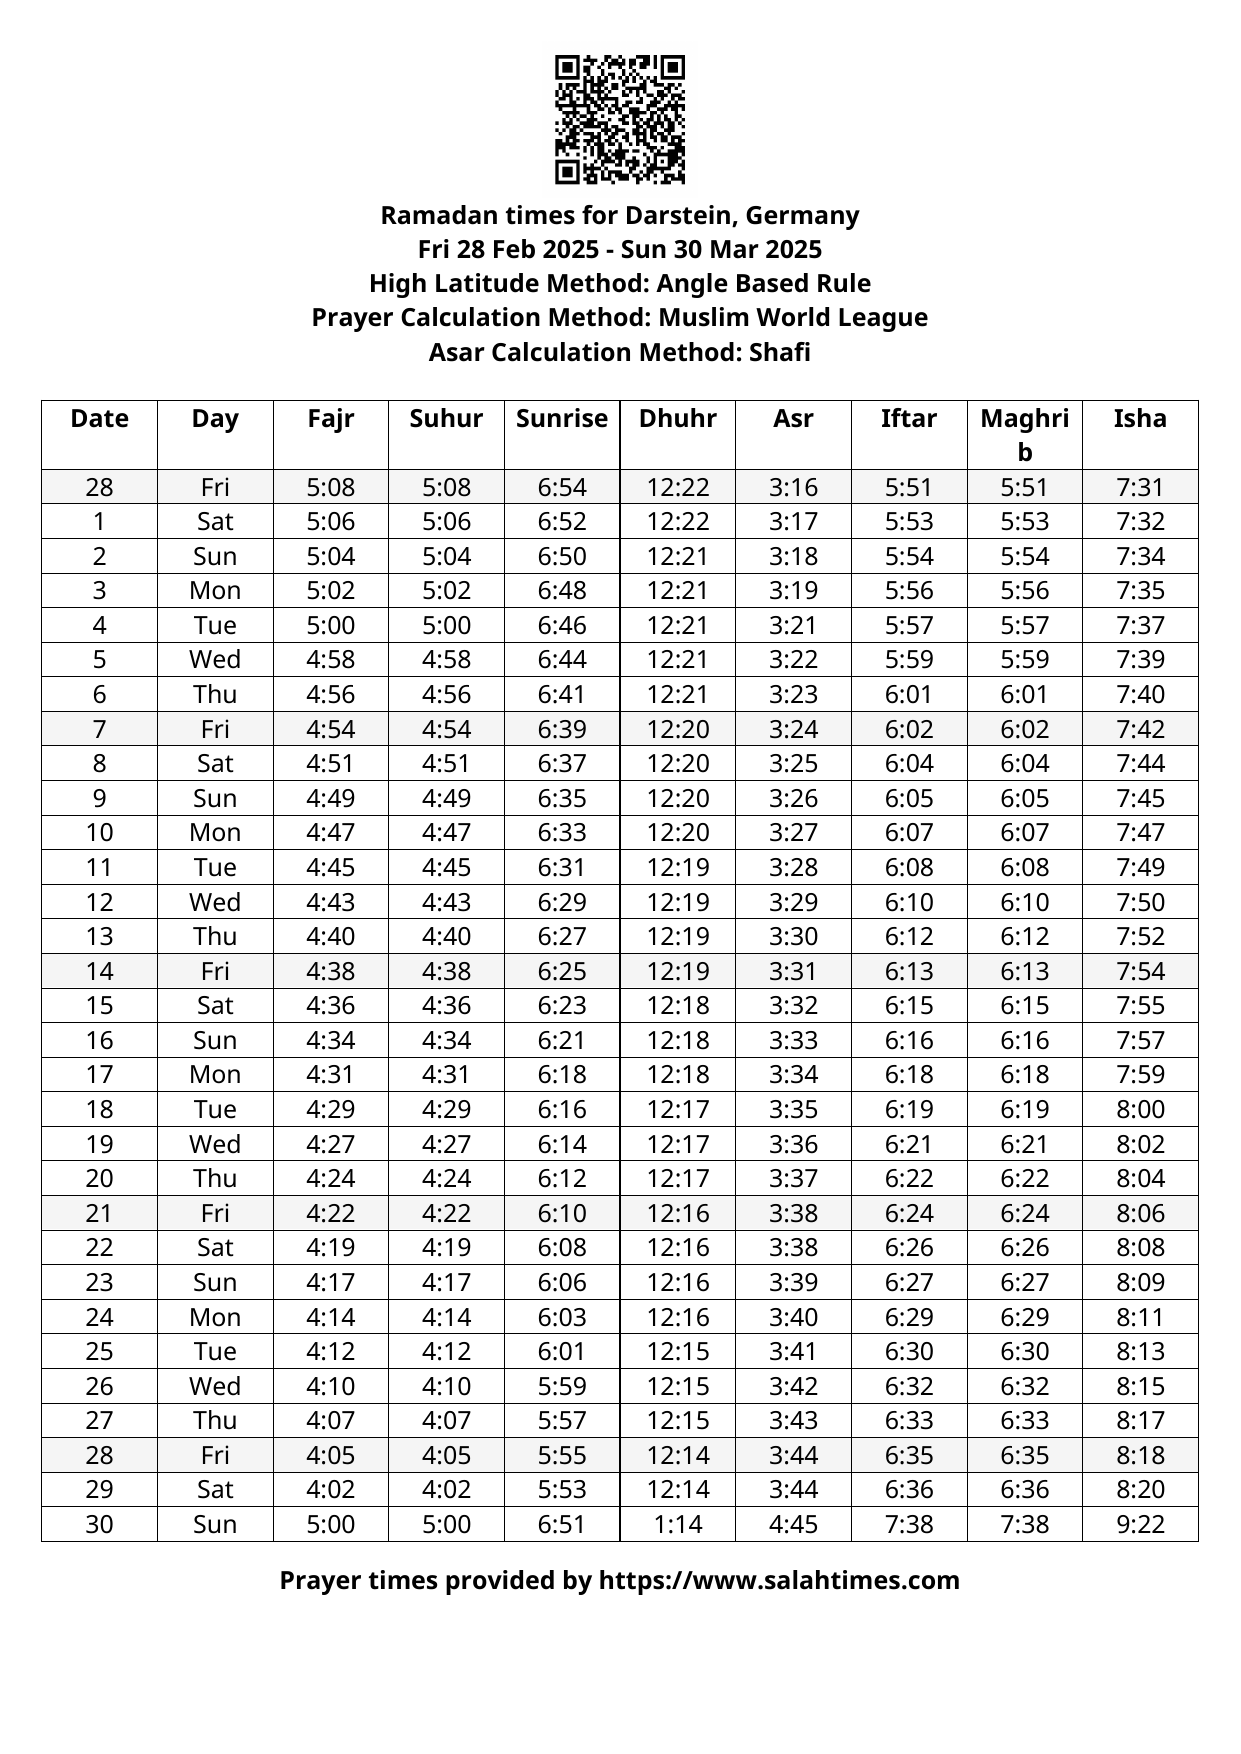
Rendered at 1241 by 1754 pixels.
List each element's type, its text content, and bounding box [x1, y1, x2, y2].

table_cell 4:38 [389, 954, 504, 987]
table_cell 6:01 [968, 677, 1082, 711]
table_cell 3:30 [736, 919, 851, 953]
table_cell 3:35 [736, 1092, 851, 1126]
table_cell Mon [158, 1058, 273, 1091]
table_cell 3:44 [736, 1438, 851, 1472]
table_cell 4:17 [274, 1265, 388, 1299]
table_cell 4:56 [274, 677, 388, 711]
table_cell 26 [42, 1369, 157, 1402]
table_cell 28 [42, 470, 157, 503]
table_cell 3:38 [736, 1231, 851, 1264]
table_cell 9:22 [1083, 1507, 1198, 1541]
table_cell 12:21 [621, 643, 735, 676]
table_cell 12:21 [621, 574, 735, 607]
table_cell 6:30 [852, 1334, 967, 1368]
table_cell 4:14 [274, 1300, 388, 1333]
table_cell 6:04 [852, 746, 967, 780]
table_cell 4:10 [389, 1369, 504, 1402]
table_cell 7:49 [1083, 850, 1198, 884]
table_cell 3:18 [736, 539, 851, 572]
table_cell Sun [158, 1023, 273, 1057]
table_cell 3 [42, 574, 157, 607]
table_cell 4:29 [389, 1092, 504, 1126]
table_cell 4:49 [274, 781, 388, 814]
table_cell 7:38 [852, 1507, 967, 1541]
table_header Asr [736, 401, 851, 469]
table_cell Thu [158, 1404, 273, 1437]
table_cell 4:49 [389, 781, 504, 814]
table_cell 6:15 [852, 989, 967, 1022]
table_cell Fri [158, 954, 273, 987]
table_cell 5:51 [852, 470, 967, 503]
table_cell 12:19 [621, 919, 735, 953]
table_cell 4:19 [274, 1231, 388, 1264]
table_cell 4:40 [274, 919, 388, 953]
table_cell 9 [42, 781, 157, 814]
table_cell 4:43 [274, 885, 388, 918]
table_cell 3:40 [736, 1300, 851, 1333]
table_cell 6:08 [852, 850, 967, 884]
table_cell 7:38 [968, 1507, 1082, 1541]
table_cell 6:18 [968, 1058, 1082, 1091]
table_cell 4:17 [389, 1265, 504, 1299]
table_cell 6:24 [852, 1196, 967, 1229]
table_cell 3:29 [736, 885, 851, 918]
table_cell Fri [158, 1438, 273, 1472]
table_cell 3:25 [736, 746, 851, 780]
table_cell 4:02 [274, 1473, 388, 1506]
table_cell 12:18 [621, 1058, 735, 1091]
table_cell 5:06 [389, 504, 504, 538]
table_cell 12:18 [621, 1023, 735, 1057]
table_cell 6:54 [505, 470, 619, 503]
table_cell 12:22 [621, 470, 735, 503]
table_cell Sun [158, 1507, 273, 1541]
table_cell 8:02 [1083, 1127, 1198, 1160]
table_cell 4:31 [274, 1058, 388, 1091]
text Fri 28 Feb 2025 - Sun 30 Mar 2025 [42, 232, 1198, 266]
table_cell 12:20 [621, 816, 735, 849]
table_cell 5:59 [505, 1369, 619, 1402]
table_cell 4:05 [389, 1438, 504, 1472]
table_cell 4:34 [389, 1023, 504, 1057]
table_cell 7:55 [1083, 989, 1198, 1022]
table_cell 6:37 [505, 746, 619, 780]
table_cell 22 [42, 1231, 157, 1264]
table_cell 4:56 [389, 677, 504, 711]
table_cell 5:55 [505, 1438, 619, 1472]
table_cell 4:58 [389, 643, 504, 676]
table_cell 12:14 [621, 1473, 735, 1506]
table_cell 5:53 [505, 1473, 619, 1506]
table_cell 6:04 [968, 746, 1082, 780]
table_cell 12:14 [621, 1438, 735, 1472]
table_cell 1 [42, 504, 157, 538]
table_cell 6:30 [968, 1334, 1082, 1368]
table_cell 7:39 [1083, 643, 1198, 676]
table_cell 12:16 [621, 1265, 735, 1299]
table_cell Fri [158, 470, 273, 503]
table_cell 12:15 [621, 1369, 735, 1402]
table_cell 7:57 [1083, 1023, 1198, 1057]
table_cell 6:31 [505, 850, 619, 884]
table_cell 12:19 [621, 885, 735, 918]
table_cell 6:23 [505, 989, 619, 1022]
table_cell 6:39 [505, 712, 619, 745]
table_cell 8:06 [1083, 1196, 1198, 1229]
table_cell 7:52 [1083, 919, 1198, 953]
table_cell 4:40 [389, 919, 504, 953]
table_cell 6:46 [505, 608, 619, 642]
table_cell 6:41 [505, 677, 619, 711]
table_header Isha [1083, 401, 1198, 469]
table_cell Tue [158, 1334, 273, 1368]
table_cell 7 [42, 712, 157, 745]
table_cell 12:15 [621, 1404, 735, 1437]
table_cell 7:45 [1083, 781, 1198, 814]
table_cell 4:27 [389, 1127, 504, 1160]
table_cell 5:00 [389, 608, 504, 642]
table_cell 8:18 [1083, 1438, 1198, 1472]
table_cell Sun [158, 539, 273, 572]
table_cell 3:16 [736, 470, 851, 503]
table_cell 6:07 [852, 816, 967, 849]
table_cell 6:27 [968, 1265, 1082, 1299]
table_cell 5:56 [968, 574, 1082, 607]
table_cell Sat [158, 504, 273, 538]
table_cell 7:35 [1083, 574, 1198, 607]
table_cell 6:14 [505, 1127, 619, 1160]
table_cell 3:39 [736, 1265, 851, 1299]
table_cell 4 [42, 608, 157, 642]
table_cell 3:44 [736, 1473, 851, 1506]
table_cell 3:33 [736, 1023, 851, 1057]
table_cell 12:17 [621, 1127, 735, 1160]
table_cell 12 [42, 885, 157, 918]
table_cell 7:59 [1083, 1058, 1198, 1091]
table_cell 6:05 [852, 781, 967, 814]
table_cell 12:21 [621, 539, 735, 572]
table_cell 4:36 [389, 989, 504, 1022]
table_cell 3:34 [736, 1058, 851, 1091]
table_cell 10 [42, 816, 157, 849]
table_cell 7:31 [1083, 470, 1198, 503]
table_cell Thu [158, 1161, 273, 1195]
table_cell 6:51 [505, 1507, 619, 1541]
table_cell 6:29 [852, 1300, 967, 1333]
table_cell 3:17 [736, 504, 851, 538]
table_cell 6:19 [852, 1092, 967, 1126]
table_cell 3:43 [736, 1404, 851, 1437]
table_cell 4:47 [274, 816, 388, 849]
table_cell 3:37 [736, 1161, 851, 1195]
table_cell 4:07 [274, 1404, 388, 1437]
table_cell 5:54 [968, 539, 1082, 572]
table_cell 6:08 [505, 1231, 619, 1264]
table_cell 6:02 [852, 712, 967, 745]
table_cell Fri [158, 1196, 273, 1229]
table_cell 6:35 [968, 1438, 1082, 1472]
table_cell 5:57 [505, 1404, 619, 1437]
table_cell 4:54 [389, 712, 504, 745]
table_cell 6:02 [968, 712, 1082, 745]
table_cell 6 [42, 677, 157, 711]
table_cell 27 [42, 1404, 157, 1437]
table_cell 16 [42, 1023, 157, 1057]
table_header Dhuhr [621, 401, 735, 469]
table_cell 4:45 [274, 850, 388, 884]
table_cell 4:12 [274, 1334, 388, 1368]
table_cell 25 [42, 1334, 157, 1368]
table_cell 20 [42, 1161, 157, 1195]
table_cell 6:35 [852, 1438, 967, 1472]
table_cell 6:22 [968, 1161, 1082, 1195]
table_cell 5:59 [968, 643, 1082, 676]
table_cell 6:12 [968, 919, 1082, 953]
table_cell 6:33 [968, 1404, 1082, 1437]
table_cell 5:02 [274, 574, 388, 607]
table_cell 5:04 [274, 539, 388, 572]
text High Latitude Method: Angle Based Rule [42, 266, 1198, 300]
table_cell 4:24 [389, 1161, 504, 1195]
table_cell 24 [42, 1300, 157, 1333]
table_cell 5:57 [852, 608, 967, 642]
table_cell 7:42 [1083, 712, 1198, 745]
table_header Suhur [389, 401, 504, 469]
table_cell 4:38 [274, 954, 388, 987]
table_cell 12:21 [621, 608, 735, 642]
table_cell 21 [42, 1196, 157, 1229]
table_cell 4:58 [274, 643, 388, 676]
table_cell 4:36 [274, 989, 388, 1022]
table_cell 7:34 [1083, 539, 1198, 572]
table_cell 6:10 [968, 885, 1082, 918]
table_cell 6:13 [852, 954, 967, 987]
table_cell 5:02 [389, 574, 504, 607]
table_cell 6:21 [968, 1127, 1082, 1160]
table_cell 6:36 [968, 1473, 1082, 1506]
table_cell 6:27 [505, 919, 619, 953]
table_cell 8:20 [1083, 1473, 1198, 1506]
table_cell 5:53 [968, 504, 1082, 538]
table_cell 3:27 [736, 816, 851, 849]
table_header Date [42, 401, 157, 469]
table_cell 29 [42, 1473, 157, 1506]
table_header Day [158, 401, 273, 469]
table_cell 6:26 [968, 1231, 1082, 1264]
table_cell 8:08 [1083, 1231, 1198, 1264]
table_cell 12:17 [621, 1092, 735, 1126]
table_cell 6:21 [505, 1023, 619, 1057]
table_header Iftar [852, 401, 967, 469]
text Prayer times provided by https://www.salahtimes.com [42, 1563, 1198, 1597]
table_cell Fri [158, 712, 273, 745]
table_cell 4:54 [274, 712, 388, 745]
text Prayer Calculation Method: Muslim World League [42, 300, 1198, 334]
table_cell 12:15 [621, 1334, 735, 1368]
table_cell 6:25 [505, 954, 619, 987]
table_cell 2 [42, 539, 157, 572]
table_cell 6:32 [852, 1369, 967, 1402]
table_cell 6:13 [968, 954, 1082, 987]
table_cell 19 [42, 1127, 157, 1160]
table_cell 11 [42, 850, 157, 884]
table_cell 4:29 [274, 1092, 388, 1126]
table_cell 4:10 [274, 1369, 388, 1402]
table_cell 6:50 [505, 539, 619, 572]
table_header Sunrise [505, 401, 619, 469]
table_cell 3:28 [736, 850, 851, 884]
table_cell 3:26 [736, 781, 851, 814]
table_cell 4:02 [389, 1473, 504, 1506]
table_cell 6:33 [852, 1404, 967, 1437]
table_cell Wed [158, 1369, 273, 1402]
table_cell Thu [158, 677, 273, 711]
table_cell 4:14 [389, 1300, 504, 1333]
table_cell 5:00 [274, 608, 388, 642]
table_cell 6:01 [505, 1334, 619, 1368]
table_cell 3:42 [736, 1369, 851, 1402]
table_cell 4:45 [736, 1507, 851, 1541]
picture [542, 41, 699, 198]
table_cell 6:07 [968, 816, 1082, 849]
table_cell 12:18 [621, 989, 735, 1022]
table_cell 8 [42, 746, 157, 780]
table_cell 12:19 [621, 850, 735, 884]
table_cell 4:45 [389, 850, 504, 884]
table_cell 6:06 [505, 1265, 619, 1299]
table_cell 4:22 [389, 1196, 504, 1229]
table_cell Wed [158, 1127, 273, 1160]
table_cell 6:12 [852, 919, 967, 953]
table_cell 3:19 [736, 574, 851, 607]
table_cell 6:10 [852, 885, 967, 918]
table_cell 7:54 [1083, 954, 1198, 987]
table_cell 7:37 [1083, 608, 1198, 642]
table_header Fajr [274, 401, 388, 469]
table_cell 5:00 [274, 1507, 388, 1541]
table_cell 15 [42, 989, 157, 1022]
table_cell 6:16 [852, 1023, 967, 1057]
table_cell 4:19 [389, 1231, 504, 1264]
table_cell 12:19 [621, 954, 735, 987]
table_cell 7:40 [1083, 677, 1198, 711]
table_cell 6:32 [968, 1369, 1082, 1402]
table_cell 3:32 [736, 989, 851, 1022]
table_cell 4:51 [389, 746, 504, 780]
table_cell Thu [158, 919, 273, 953]
table_cell Wed [158, 643, 273, 676]
table_cell 5:00 [389, 1507, 504, 1541]
table_cell 5:59 [852, 643, 967, 676]
table_cell Sun [158, 1265, 273, 1299]
table_cell Tue [158, 850, 273, 884]
table_cell 6:05 [968, 781, 1082, 814]
table_cell 8:04 [1083, 1161, 1198, 1195]
table_cell 4:22 [274, 1196, 388, 1229]
table_cell 4:24 [274, 1161, 388, 1195]
table_cell 6:10 [505, 1196, 619, 1229]
table_cell Sun [158, 781, 273, 814]
table_cell 12:22 [621, 504, 735, 538]
table_cell 3:24 [736, 712, 851, 745]
table_cell 12:20 [621, 712, 735, 745]
table_cell 14 [42, 954, 157, 987]
table_cell Sat [158, 746, 273, 780]
table_cell 3:31 [736, 954, 851, 987]
table_cell 12:16 [621, 1196, 735, 1229]
table_cell 4:51 [274, 746, 388, 780]
table_cell 7:44 [1083, 746, 1198, 780]
table_cell Mon [158, 574, 273, 607]
table_cell 6:12 [505, 1161, 619, 1195]
table_cell Tue [158, 1092, 273, 1126]
table_cell 6:18 [852, 1058, 967, 1091]
table_cell Wed [158, 885, 273, 918]
table_cell 6:16 [505, 1092, 619, 1126]
table_cell 6:48 [505, 574, 619, 607]
table_cell Sat [158, 1231, 273, 1264]
text Ramadan times for Darstein, Germany [42, 198, 1198, 232]
table_cell 3:38 [736, 1196, 851, 1229]
table_cell 6:24 [968, 1196, 1082, 1229]
table_cell 1:14 [621, 1507, 735, 1541]
table_cell 7:32 [1083, 504, 1198, 538]
table_cell 17 [42, 1058, 157, 1091]
table_cell 6:29 [968, 1300, 1082, 1333]
table_cell 8:13 [1083, 1334, 1198, 1368]
table_cell 5:06 [274, 504, 388, 538]
table_cell 8:00 [1083, 1092, 1198, 1126]
table_cell 6:15 [968, 989, 1082, 1022]
table_cell Tue [158, 608, 273, 642]
table_cell 6:29 [505, 885, 619, 918]
table_header Maghrib [968, 401, 1082, 469]
table_cell Mon [158, 1300, 273, 1333]
table_cell 3:22 [736, 643, 851, 676]
table_cell 4:07 [389, 1404, 504, 1437]
table_cell 12:20 [621, 746, 735, 780]
table_cell 6:33 [505, 816, 619, 849]
table_cell 6:16 [968, 1023, 1082, 1057]
table_cell 6:18 [505, 1058, 619, 1091]
table_cell 3:36 [736, 1127, 851, 1160]
table_cell 8:11 [1083, 1300, 1198, 1333]
table_cell Mon [158, 816, 273, 849]
table_cell 12:20 [621, 781, 735, 814]
table_cell 5:04 [389, 539, 504, 572]
table_cell 6:36 [852, 1473, 967, 1506]
table_cell 7:50 [1083, 885, 1198, 918]
table_cell 5:08 [274, 470, 388, 503]
table_cell 6:08 [968, 850, 1082, 884]
table_cell Sat [158, 1473, 273, 1506]
table_cell 7:47 [1083, 816, 1198, 849]
table_cell 4:05 [274, 1438, 388, 1472]
table_cell 8:17 [1083, 1404, 1198, 1437]
table_cell 3:23 [736, 677, 851, 711]
table_cell 12:16 [621, 1231, 735, 1264]
table_cell 4:34 [274, 1023, 388, 1057]
table_cell 8:15 [1083, 1369, 1198, 1402]
table_cell 4:43 [389, 885, 504, 918]
table_cell 28 [42, 1438, 157, 1472]
table_cell 5 [42, 643, 157, 676]
table_cell 6:22 [852, 1161, 967, 1195]
table_cell 12:17 [621, 1161, 735, 1195]
table_cell 23 [42, 1265, 157, 1299]
table_cell 5:53 [852, 504, 967, 538]
table_cell 4:31 [389, 1058, 504, 1091]
table_cell 13 [42, 919, 157, 953]
table_cell 18 [42, 1092, 157, 1126]
table_cell 8:09 [1083, 1265, 1198, 1299]
table_cell 6:03 [505, 1300, 619, 1333]
table_cell Sat [158, 989, 273, 1022]
table_cell 6:27 [852, 1265, 967, 1299]
table_cell 3:21 [736, 608, 851, 642]
table_cell 3:41 [736, 1334, 851, 1368]
table_cell 12:21 [621, 677, 735, 711]
table_cell 12:16 [621, 1300, 735, 1333]
table_cell 4:47 [389, 816, 504, 849]
table_cell 5:57 [968, 608, 1082, 642]
table_cell 5:56 [852, 574, 967, 607]
table_cell 6:01 [852, 677, 967, 711]
table_cell 5:54 [852, 539, 967, 572]
table_cell 5:51 [968, 470, 1082, 503]
table_cell 6:21 [852, 1127, 967, 1160]
table_cell 6:52 [505, 504, 619, 538]
table_cell 5:08 [389, 470, 504, 503]
table_cell 6:19 [968, 1092, 1082, 1126]
table_cell 30 [42, 1507, 157, 1541]
table_cell 6:26 [852, 1231, 967, 1264]
table_cell 6:44 [505, 643, 619, 676]
table_cell 4:12 [389, 1334, 504, 1368]
text Asar Calculation Method: Shafi [42, 334, 1198, 368]
table_cell 4:27 [274, 1127, 388, 1160]
table_cell 6:35 [505, 781, 619, 814]
